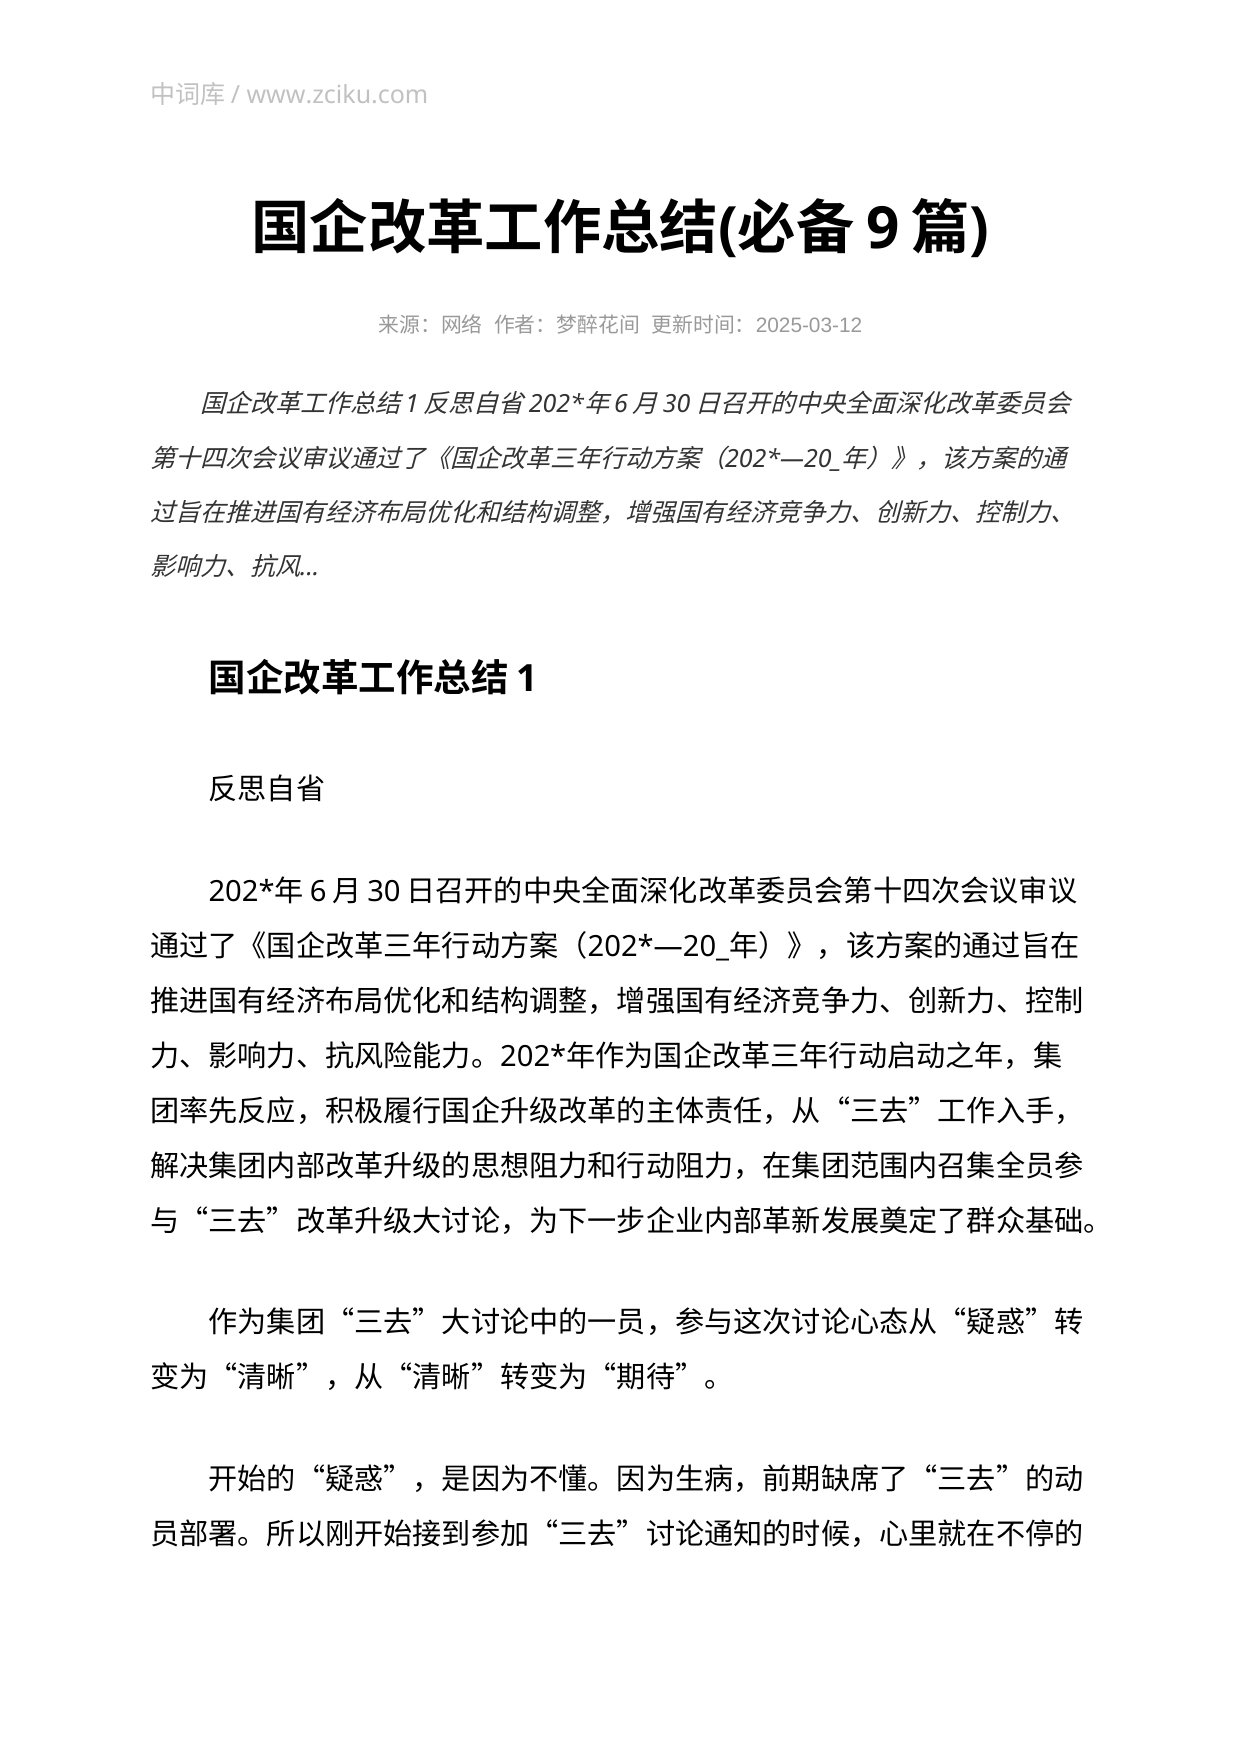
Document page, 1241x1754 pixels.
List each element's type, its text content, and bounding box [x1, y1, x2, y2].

text 国企改革工作总结1反思自省202*年6月30日召开的中央全面深化改革委员会第十四次会议审议通过了《国企改革三年行动方案（202*—20_年）》，该方案的通过旨在推进国有经济布局优化和结构调整，增强国有经济竞争力、创新力、控制力、影响力、抗风... [150, 384, 1090, 583]
text 反思自省 [150, 766, 1090, 808]
text 来源：网络 作者：梦醉花间 更新时间：2025-03-12 [150, 313, 1090, 337]
text 作为集团“三去”大讨论中的一员，参与这次讨论心态从“疑惑”转变为“清晰”，从“清晰”转变为“期待”。 [150, 1299, 1090, 1396]
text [150, 1456, 1090, 1553]
text 国企改革工作总结1 [150, 648, 1090, 703]
subtitle 国企改革工作总结(必备9篇) [150, 181, 1090, 266]
text 202*年6月30日召开的中央全面深化改革委员会第十四次会议审议通过了《国企改革三年行动方案（202*—20_年）》，该方案的通过旨在推进国有经济布局优化和结构调整，增强国有经济竞争力、创新力、控制力、影响力、抗风险能力。202*年作为国企改革三年行动启动之年，集团率先反应，积极履行国企升级改革的主体责任，从“三去”工作入手，解决集团内部改革升级的思想阻力和行动阻力，在集团范围内召集全员参与“三去”改革升级大讨论，为下一步企业内部革新发展奠定了群众基础。 [150, 867, 1090, 1239]
